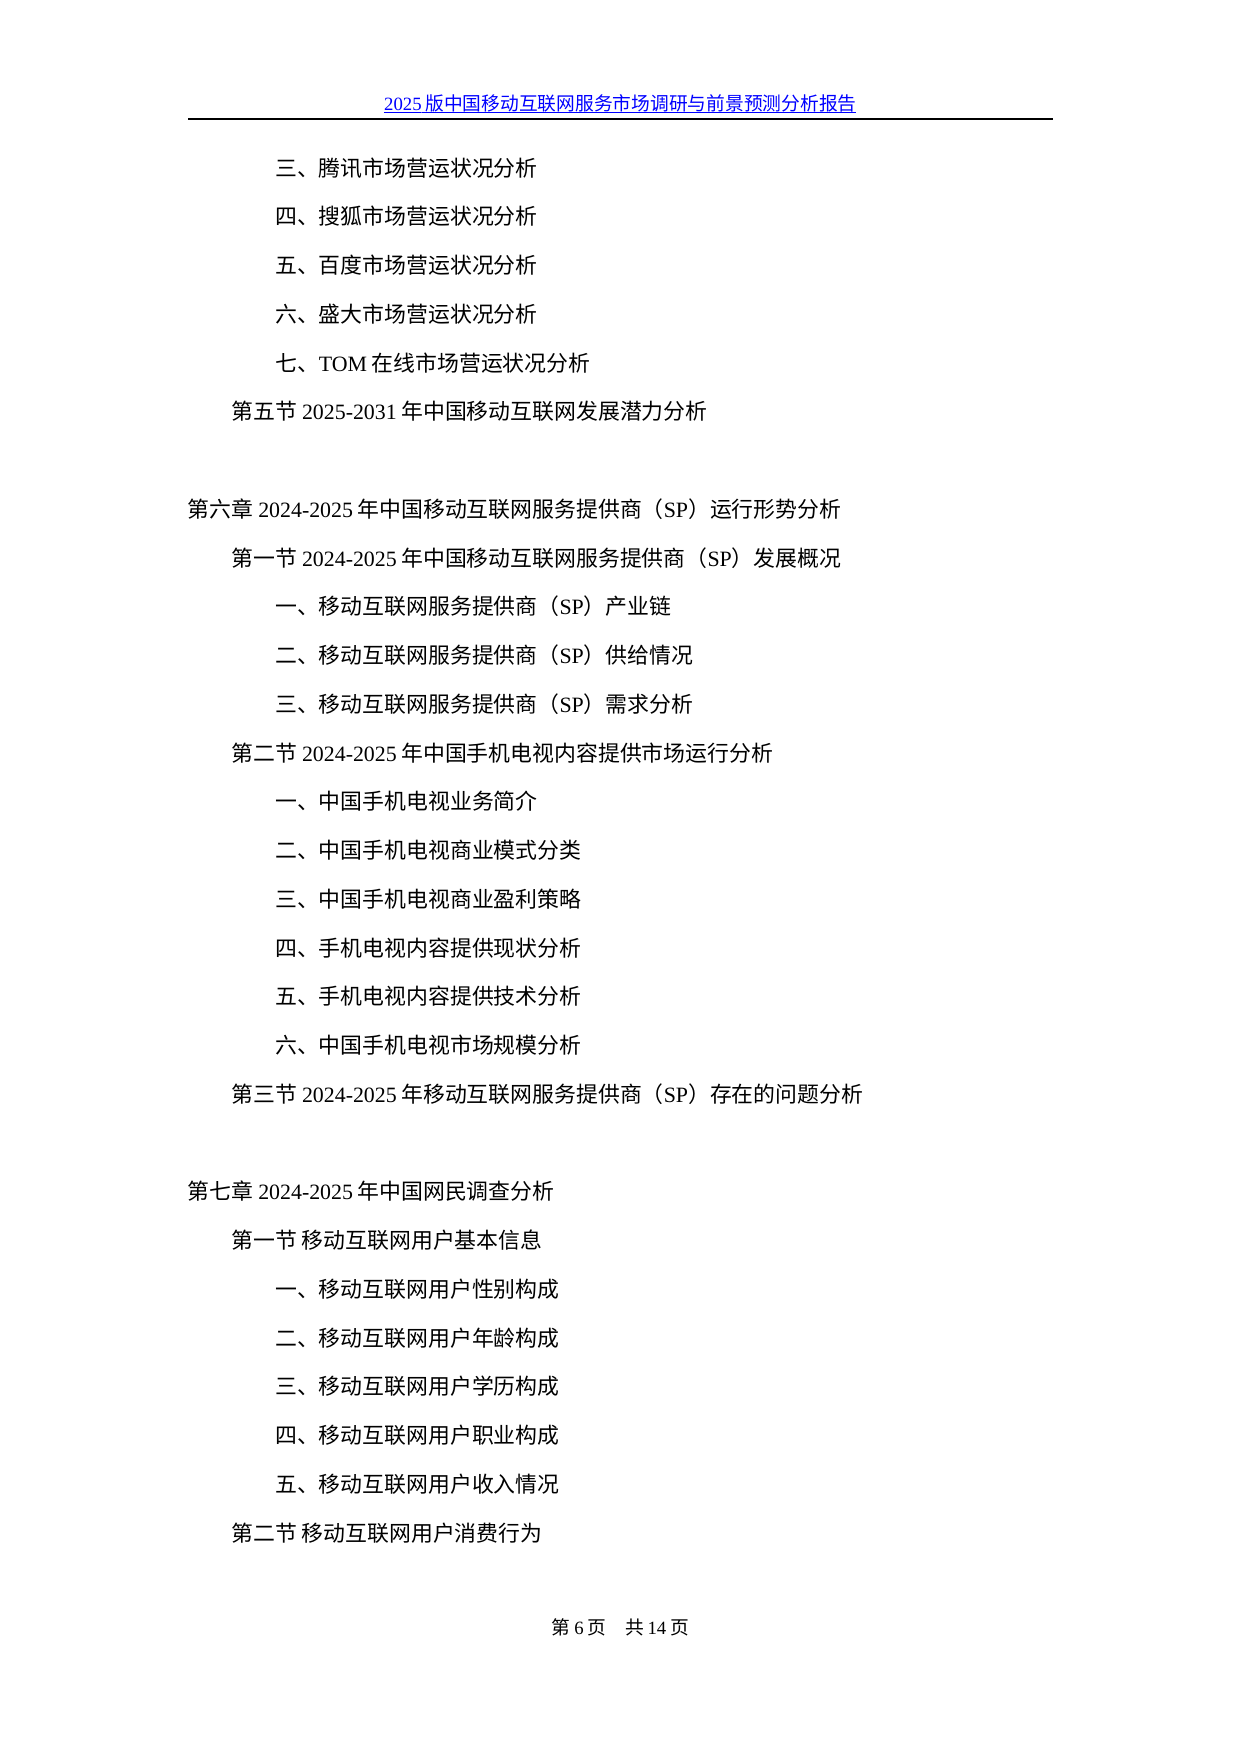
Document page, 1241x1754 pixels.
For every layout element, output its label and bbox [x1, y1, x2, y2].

text [187, 150, 1053, 1548]
